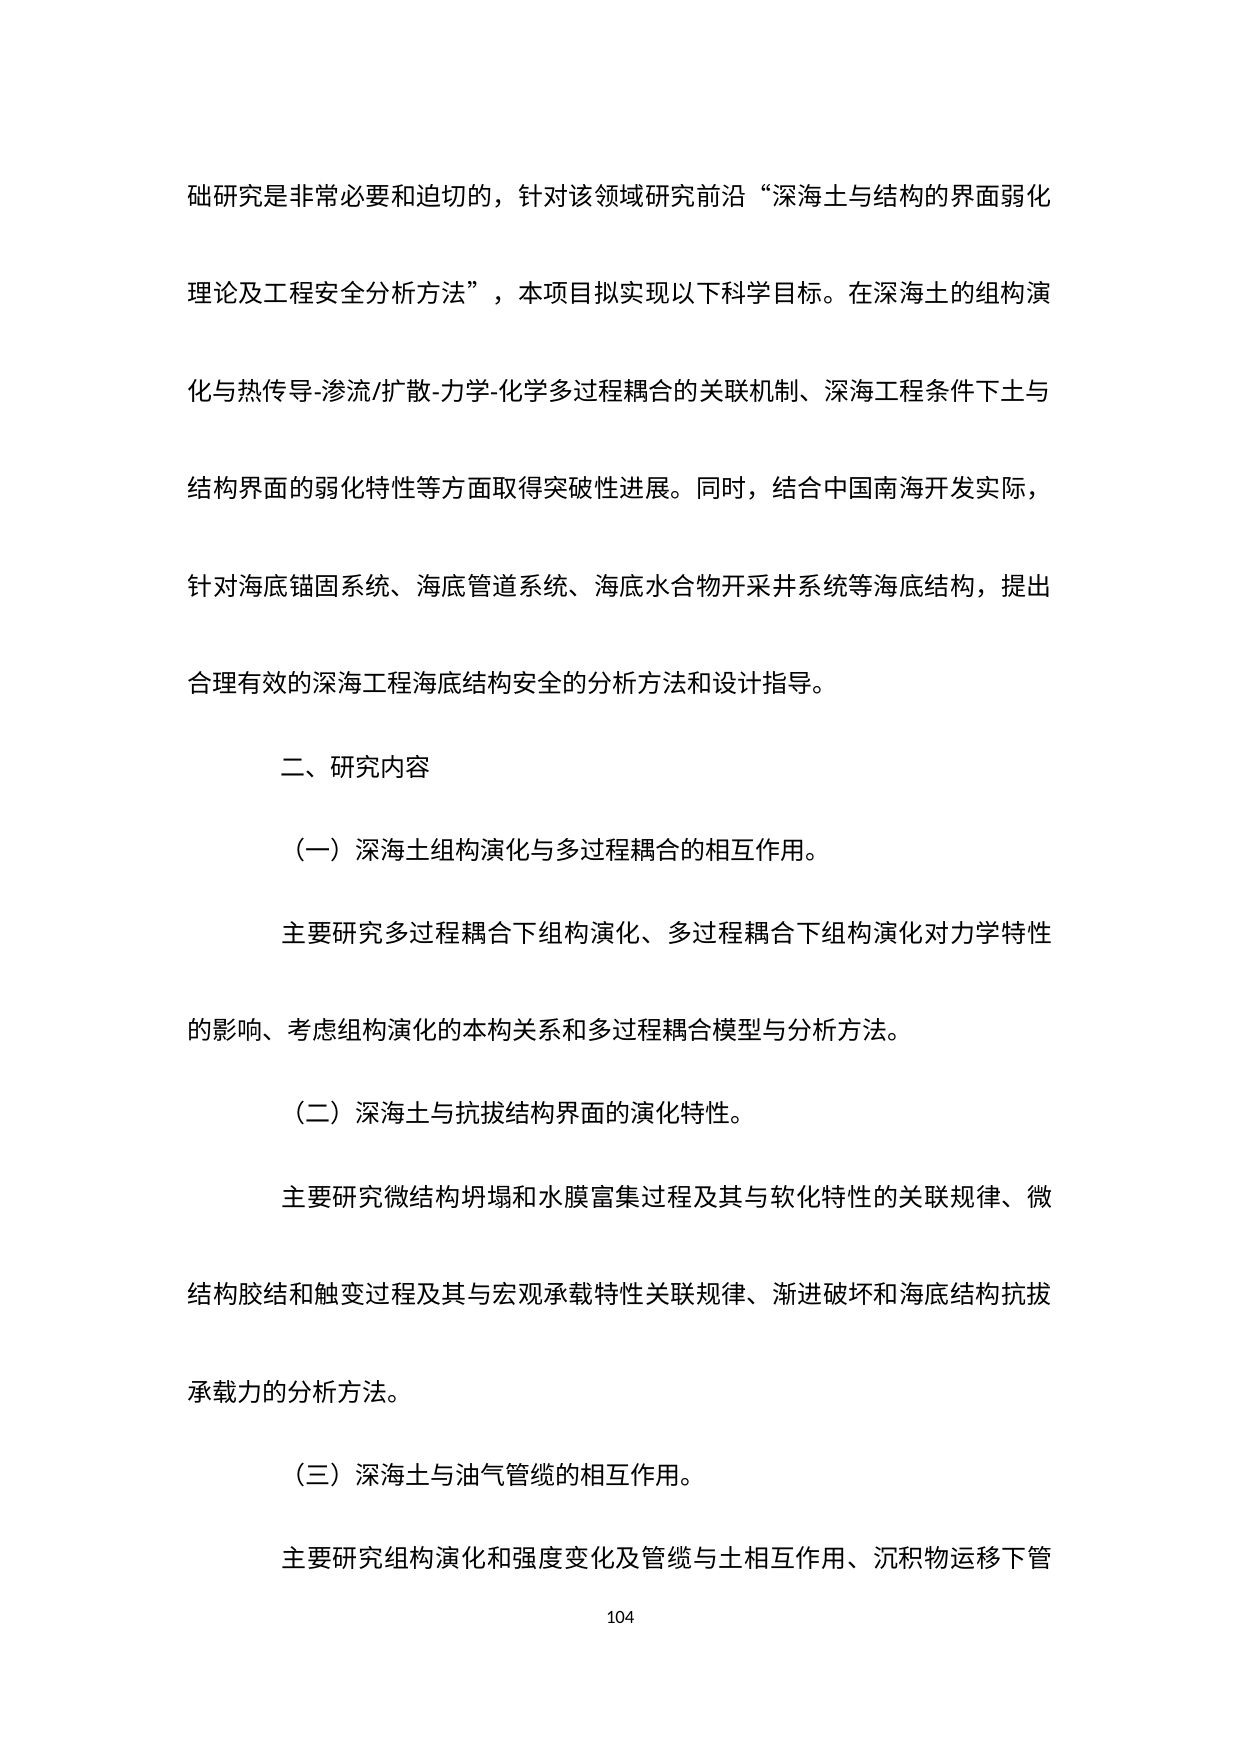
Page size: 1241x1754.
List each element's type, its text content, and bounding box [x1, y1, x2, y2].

text 二、研究内容 [187, 733, 1053, 798]
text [187, 162, 1053, 714]
text （二）深海土与抗拔结构界面的演化特性。 [187, 1079, 1053, 1144]
text 主要研究微结构坍塌和水膜富集过程及其与软化特性的关联规律、微结构胶结和触变过程及其与宏观承载特性关联规律、渐进破坏和海底结构抗拔承载力的分析方法。 [187, 1163, 1053, 1423]
text （一）深海土组构演化与多过程耦合的相互作用。 [187, 816, 1053, 881]
text 主要研究多过程耦合下组构演化、多过程耦合下组构演化对力学特性的影响、考虑组构演化的本构关系和多过程耦合模型与分析方法。 [187, 899, 1053, 1061]
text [187, 1524, 1053, 1589]
text （三）深海土与油气管缆的相互作用。 [187, 1441, 1053, 1506]
